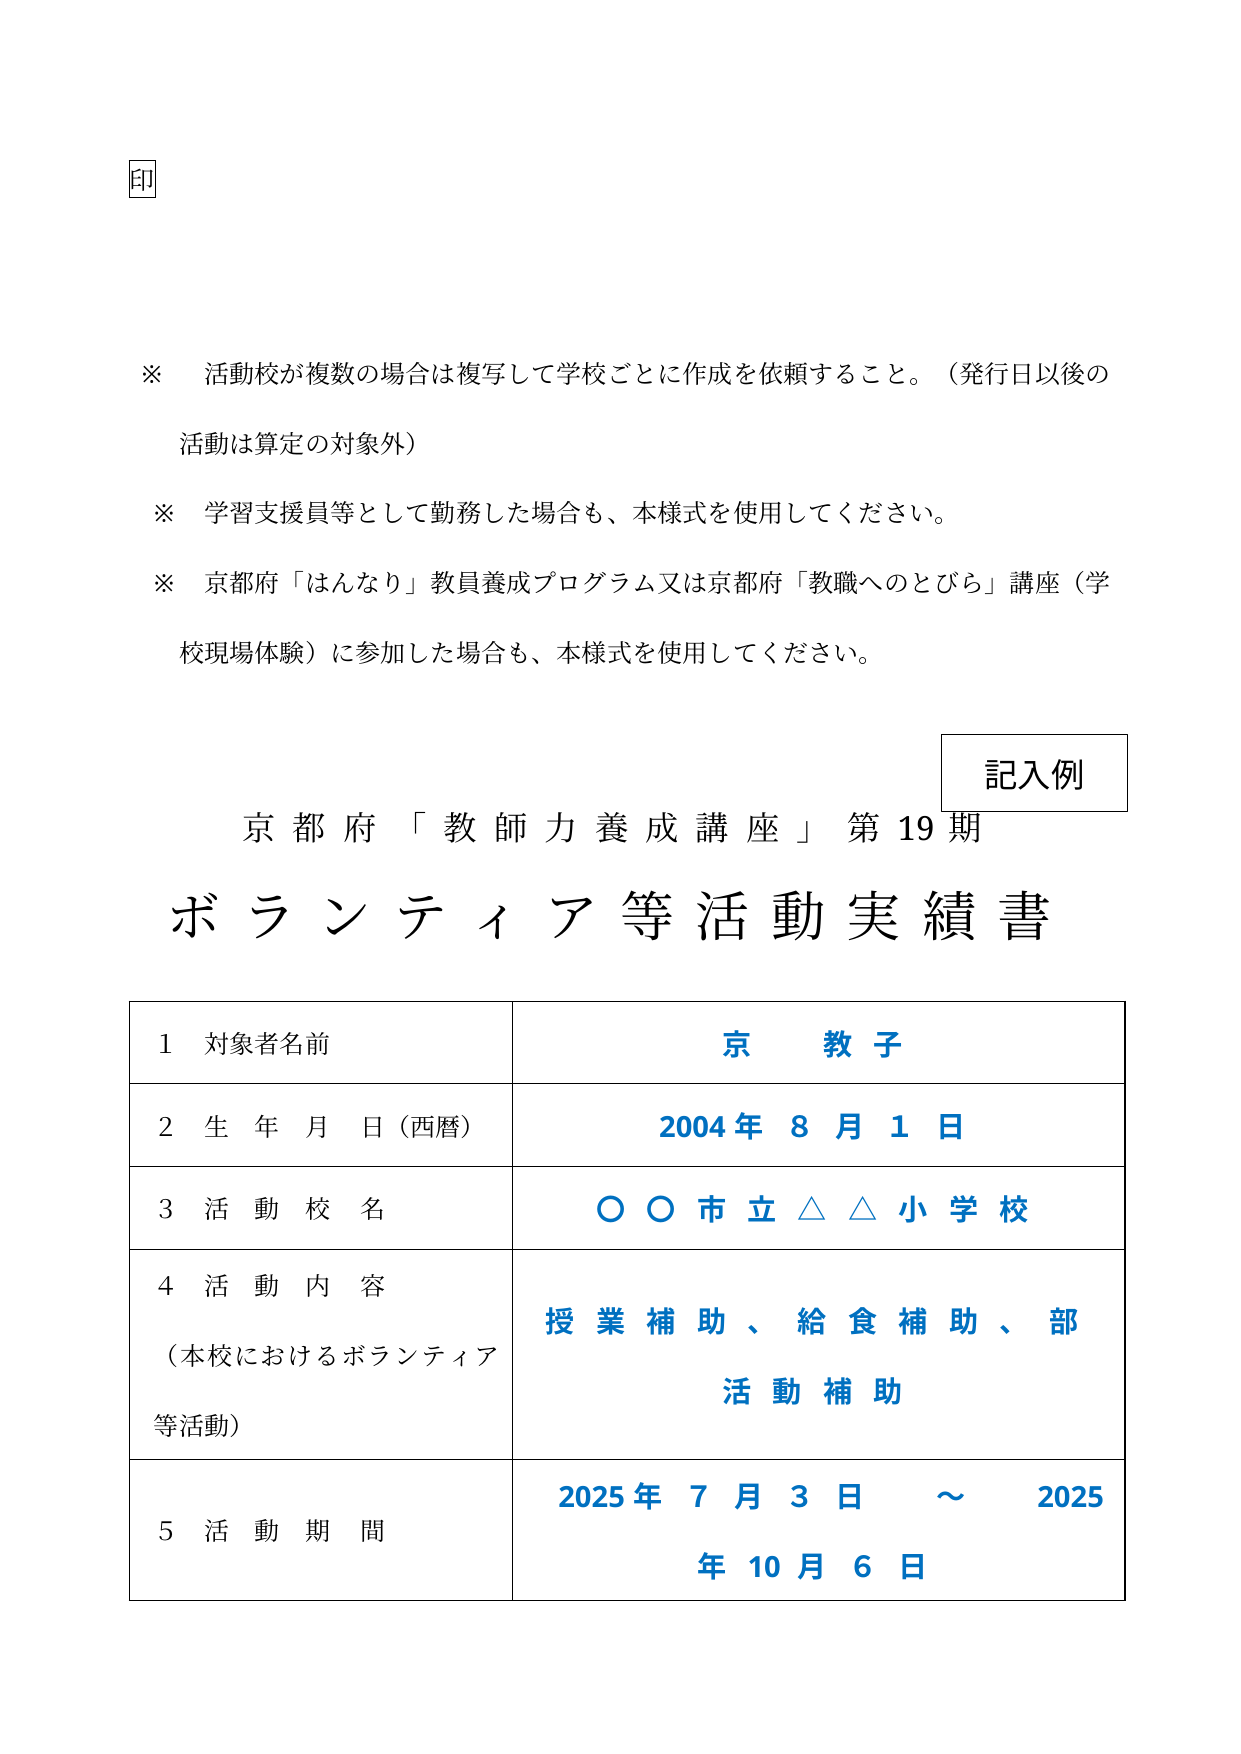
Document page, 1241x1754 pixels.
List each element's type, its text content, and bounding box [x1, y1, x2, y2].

table_cell ２ 生年月日（西暦） [130, 1084, 512, 1166]
text ※ 学習支援員等として勤務した場合も、本様式を使用してください。 [154, 477, 1112, 547]
table_cell ３ 活動校名 [130, 1167, 512, 1249]
text 校長氏名 印 [128, 144, 1112, 214]
table_cell 2004年８月１日 [513, 1084, 1124, 1166]
text ※ 活動校が複数の場合は複写して学校ごとに作成を依頼すること。（発行日以後の活動は算定の対象外） [128, 338, 1112, 477]
text 京都府「教師力養成講座」第19期 [128, 791, 1112, 861]
text ※ 京都府「はんなり」教員養成プログラム又は京都府「教職へのとびら」講座（学校現場体験）に参加した場合も、本様式を使用してください。 [154, 547, 1112, 687]
table_cell 〇〇市立△△小学校 [513, 1167, 1124, 1249]
table_cell ４ 活動内容 （本校におけるボランティア等活動） [130, 1250, 512, 1459]
table_header １ 対象者名前 [130, 1002, 512, 1083]
table_header 京 教子 [513, 1002, 1124, 1083]
table_cell 2025年７月３日 ～ 2025年10月６日 [513, 1460, 1124, 1600]
text ボランティア等活動実績書 [128, 861, 1112, 966]
table_cell ５ 活動期間 [130, 1460, 512, 1600]
table_cell 授業補助、給食補助、部活動補助 [513, 1250, 1124, 1459]
